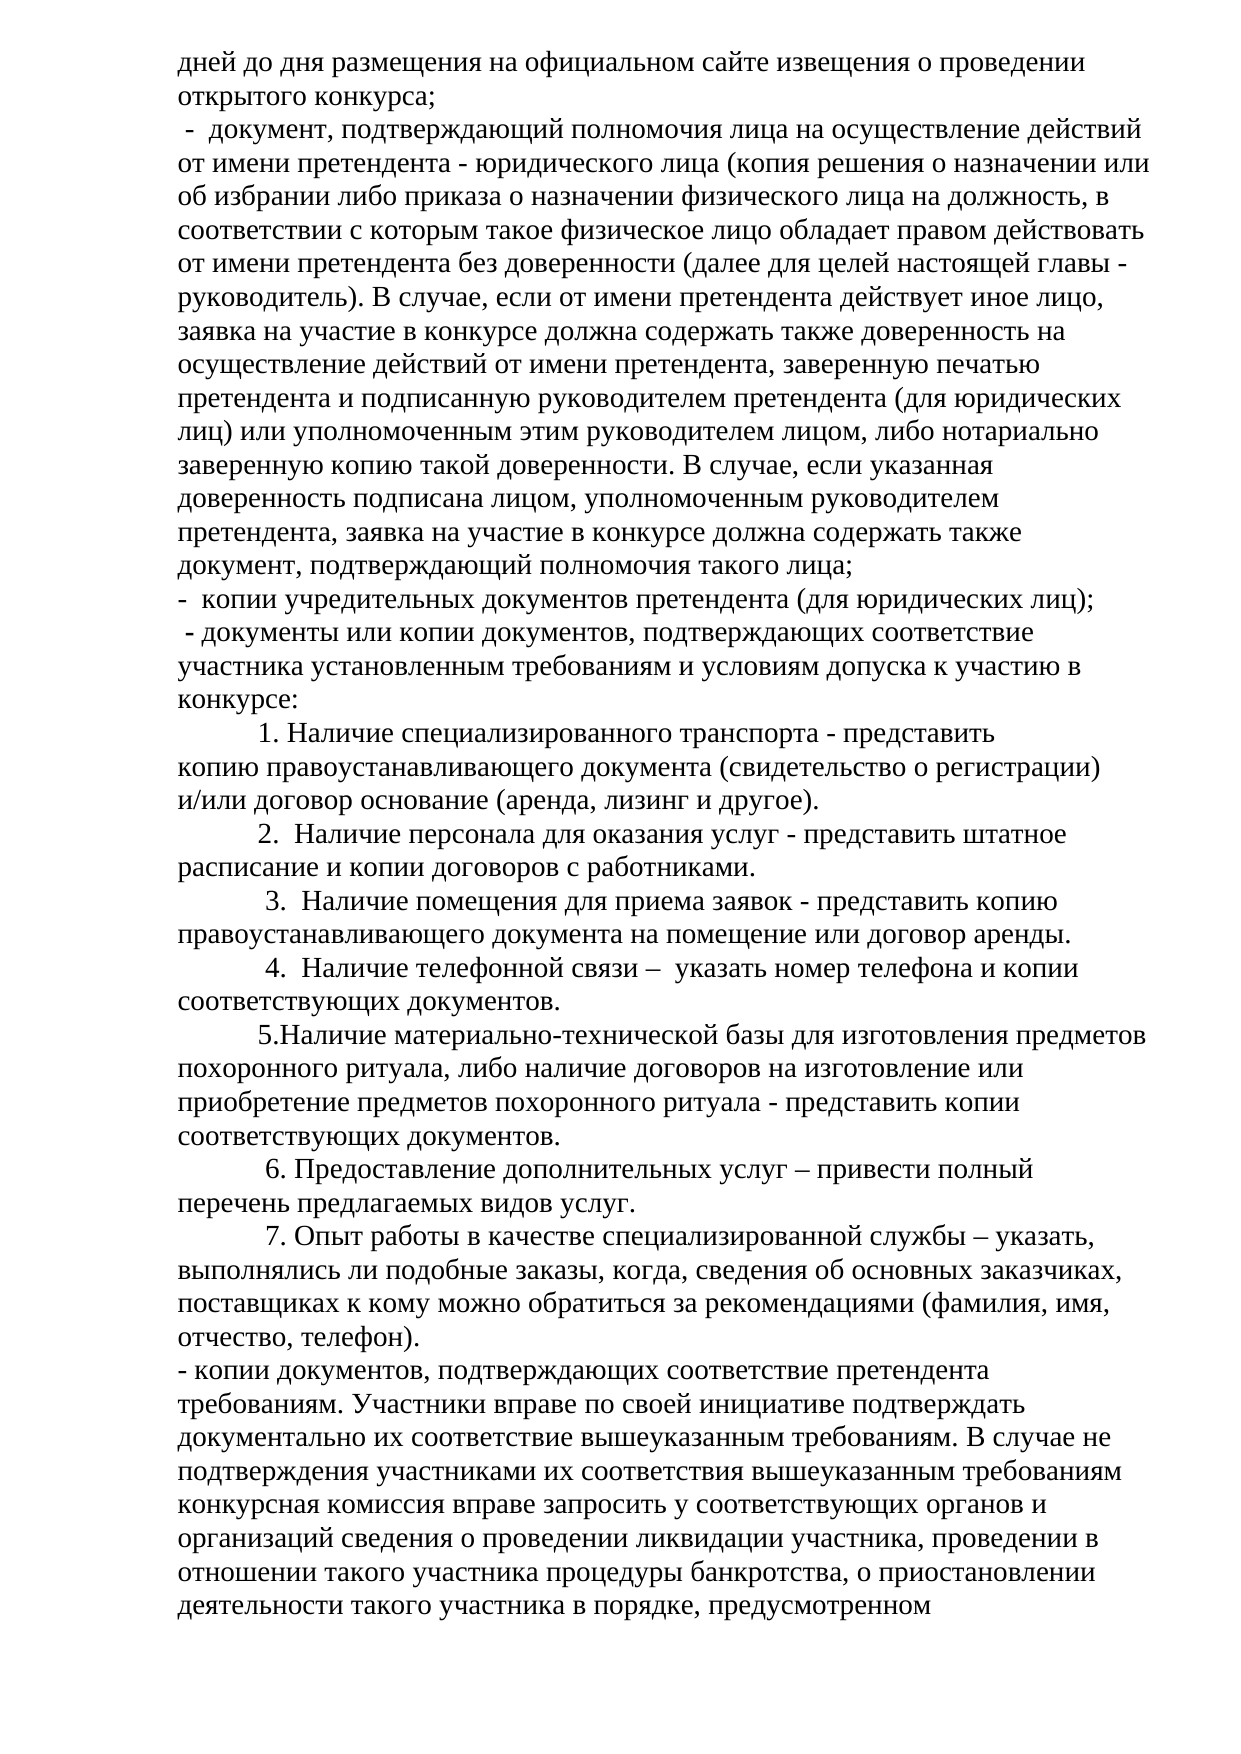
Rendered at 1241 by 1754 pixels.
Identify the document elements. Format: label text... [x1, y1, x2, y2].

text 6. Предоставление дополнительных услуг – привести полный перечень предлагаемых видов услуг. [177, 1151, 1152, 1218]
text 3. Наличие помещения для приема заявок - представить копию правоустанавливающего документа на помещение или договор аренды. [177, 883, 1152, 950]
text 4. Наличие телефонной связи – указать номер телефона и копии соответствующих документов. [177, 950, 1152, 1017]
text - документ, подтверждающий полномочия лица на осуществление действий от имени претендента - юридического лица (копия решения о назначении или об избрании либо приказа о назначении физического лица на должность, в соответствии с которым такое физическое лицо обладает правом действовать от имени претендента без доверенности (далее для целей настоящей главы - руководитель). В случае, если от имени претендента действует иное лицо, заявка на участие в конкурсе должна содержать также доверенность на осуществление действий от имени претендента, заверенную печатью претендента и подписанную руководителем претендента (для юридических лиц) или уполномоченным этим руководителем лицом, либо нотариально заверенную копию такой доверенности. В случае, если указанная доверенность подписана лицом, уполномоченным руководителем претендента, заявка на участие в конкурсе должна содержать также документ, подтверждающий полномочия такого лица; [177, 111, 1152, 581]
text - копии учредительных документов претендента (для юридических лиц); [177, 581, 1152, 614]
text 1. Наличие специализированного транспорта - представить копию правоустанавливающего документа (свидетельство о регистрации) и/или договор основание (аренда, лизинг и другое). [177, 715, 1152, 816]
text - документы или копии документов, подтверждающих соответствие участника установленным требованиям и условиям допуска к участию в конкурсе: [177, 614, 1152, 715]
text 2. Наличие персонала для оказания услуг - представить штатное расписание и копии договоров с работниками. [177, 816, 1152, 883]
text 7. Опыт работы в качестве специализированной службы – указать, выполнялись ли подобные заказы, когда, сведения об основных заказчиках, поставщиках к кому можно обратиться за рекомендациями (фамилия, имя, отчество, телефон). [177, 1218, 1152, 1352]
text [177, 1352, 1152, 1621]
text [177, 44, 1152, 111]
text 5.Наличие материально-технической базы для изготовления предметов похоронного ритуала, либо наличие договоров на изготовление или приобретение предметов похоронного ритуала - представить копии соответствующих документов. [177, 1017, 1152, 1151]
